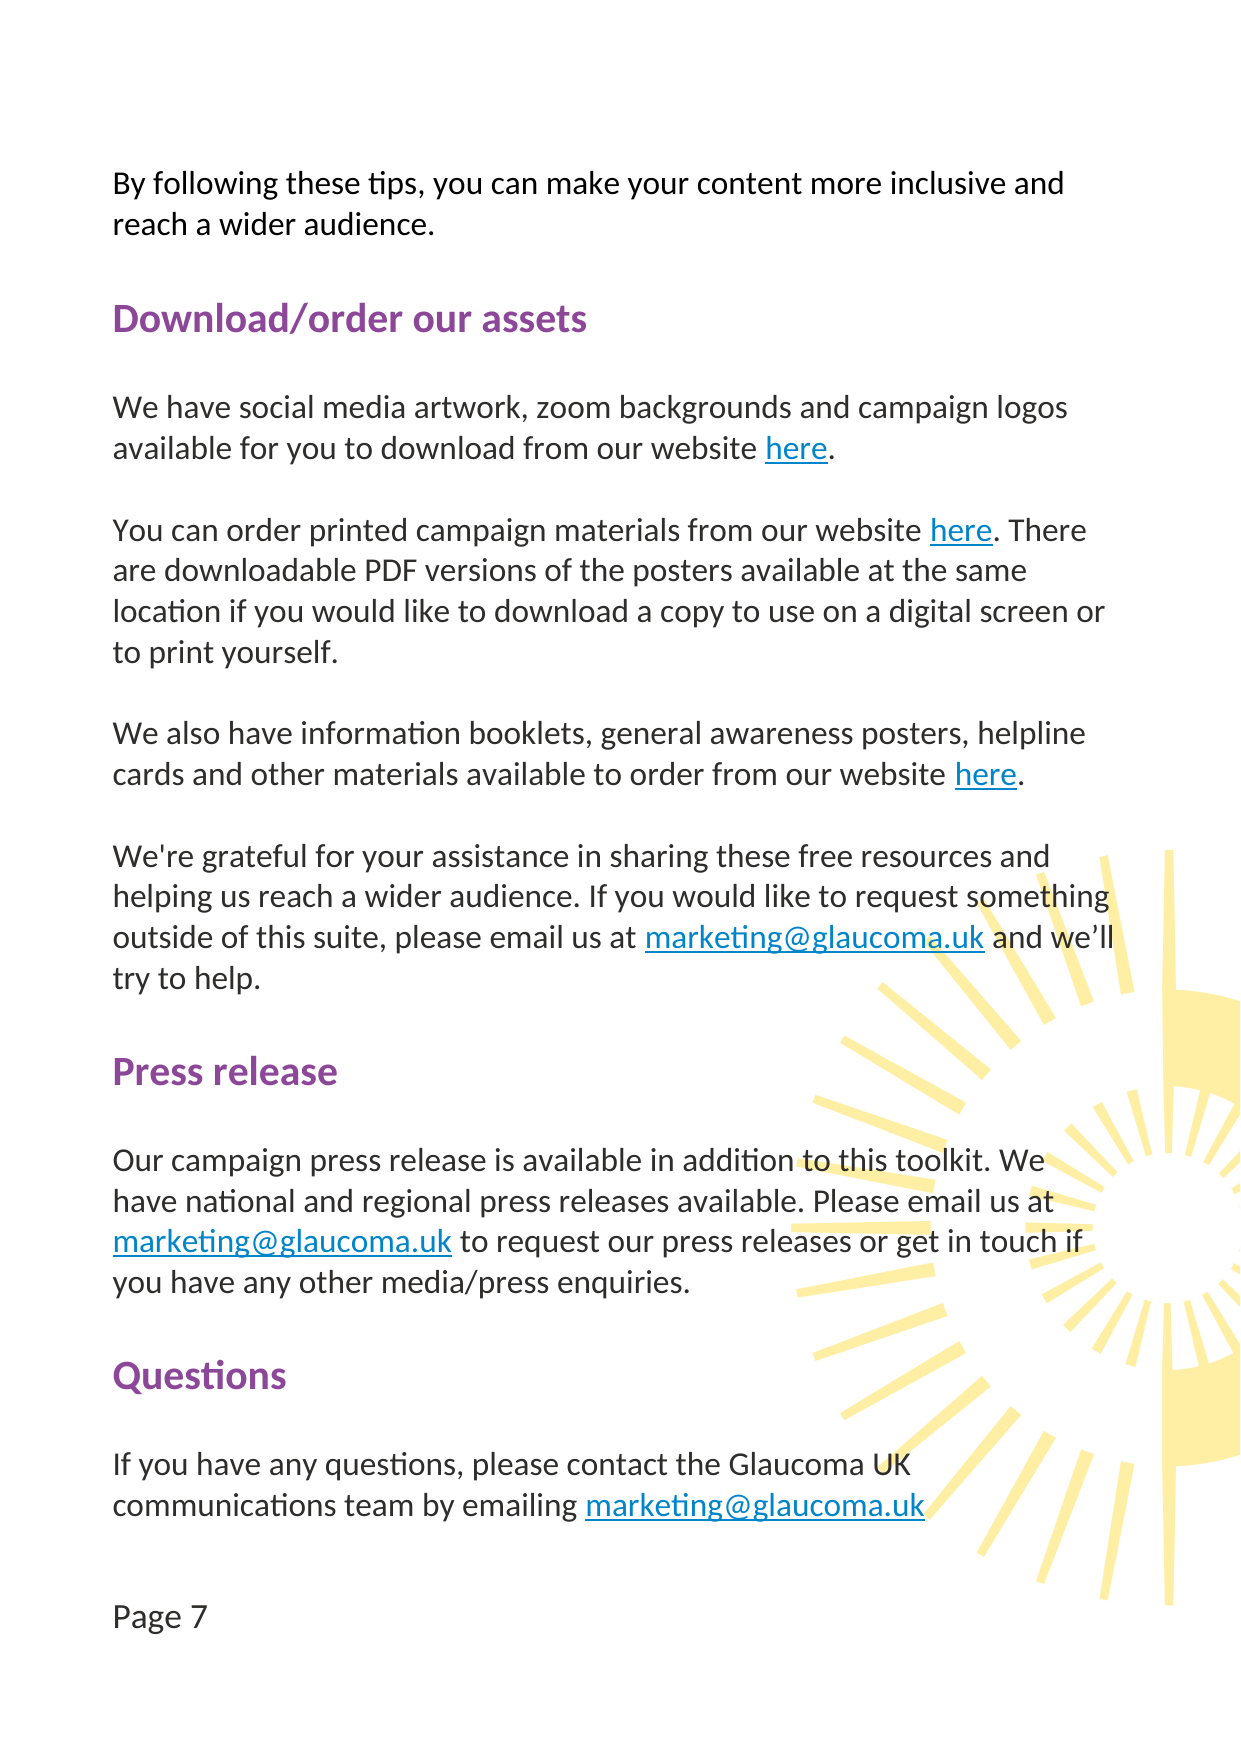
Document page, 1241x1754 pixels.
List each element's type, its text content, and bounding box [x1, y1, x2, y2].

text Our campaign press release is available in addition to this toolkit. We have national and regional press releases available. Please email us at marketing@glaucoma.uk to request our press releases or get in touch if you have any other media/press enquiries. [112, 1139, 1117, 1302]
picture [0, 0, 1241, 1750]
text We have social media artwork, zoom backgrounds and campaign logos available for you to download from our website here. [112, 387, 1117, 468]
text We're grateful for your assistance in sharing these free resources and helping us reach a wider audience. If you would like to request something outside of this suite, please email us at marketing@glaucoma.uk and we’ll try to help. [112, 834, 1117, 997]
subtitle Press release [112, 1045, 1117, 1096]
subtitle By following these tips, you can make your content more inclusive and reach a wider audience. [112, 162, 1117, 243]
text You can order printed campaign materials from our website here. There are downloadable PDF versions of the posters available at the same location if you would like to download a copy to use on a digital screen or to print yourself. [112, 509, 1117, 672]
subtitle Questions [112, 1349, 1117, 1400]
subtitle Download/order our assets [112, 292, 1117, 343]
text We also have information booklets, general awareness posters, helpline cards and other materials available to order from our website here. [112, 712, 1117, 794]
text If you have any questions, please contact the Glaucoma UK communications team by emailing marketing@glaucoma.uk [112, 1443, 1117, 1525]
